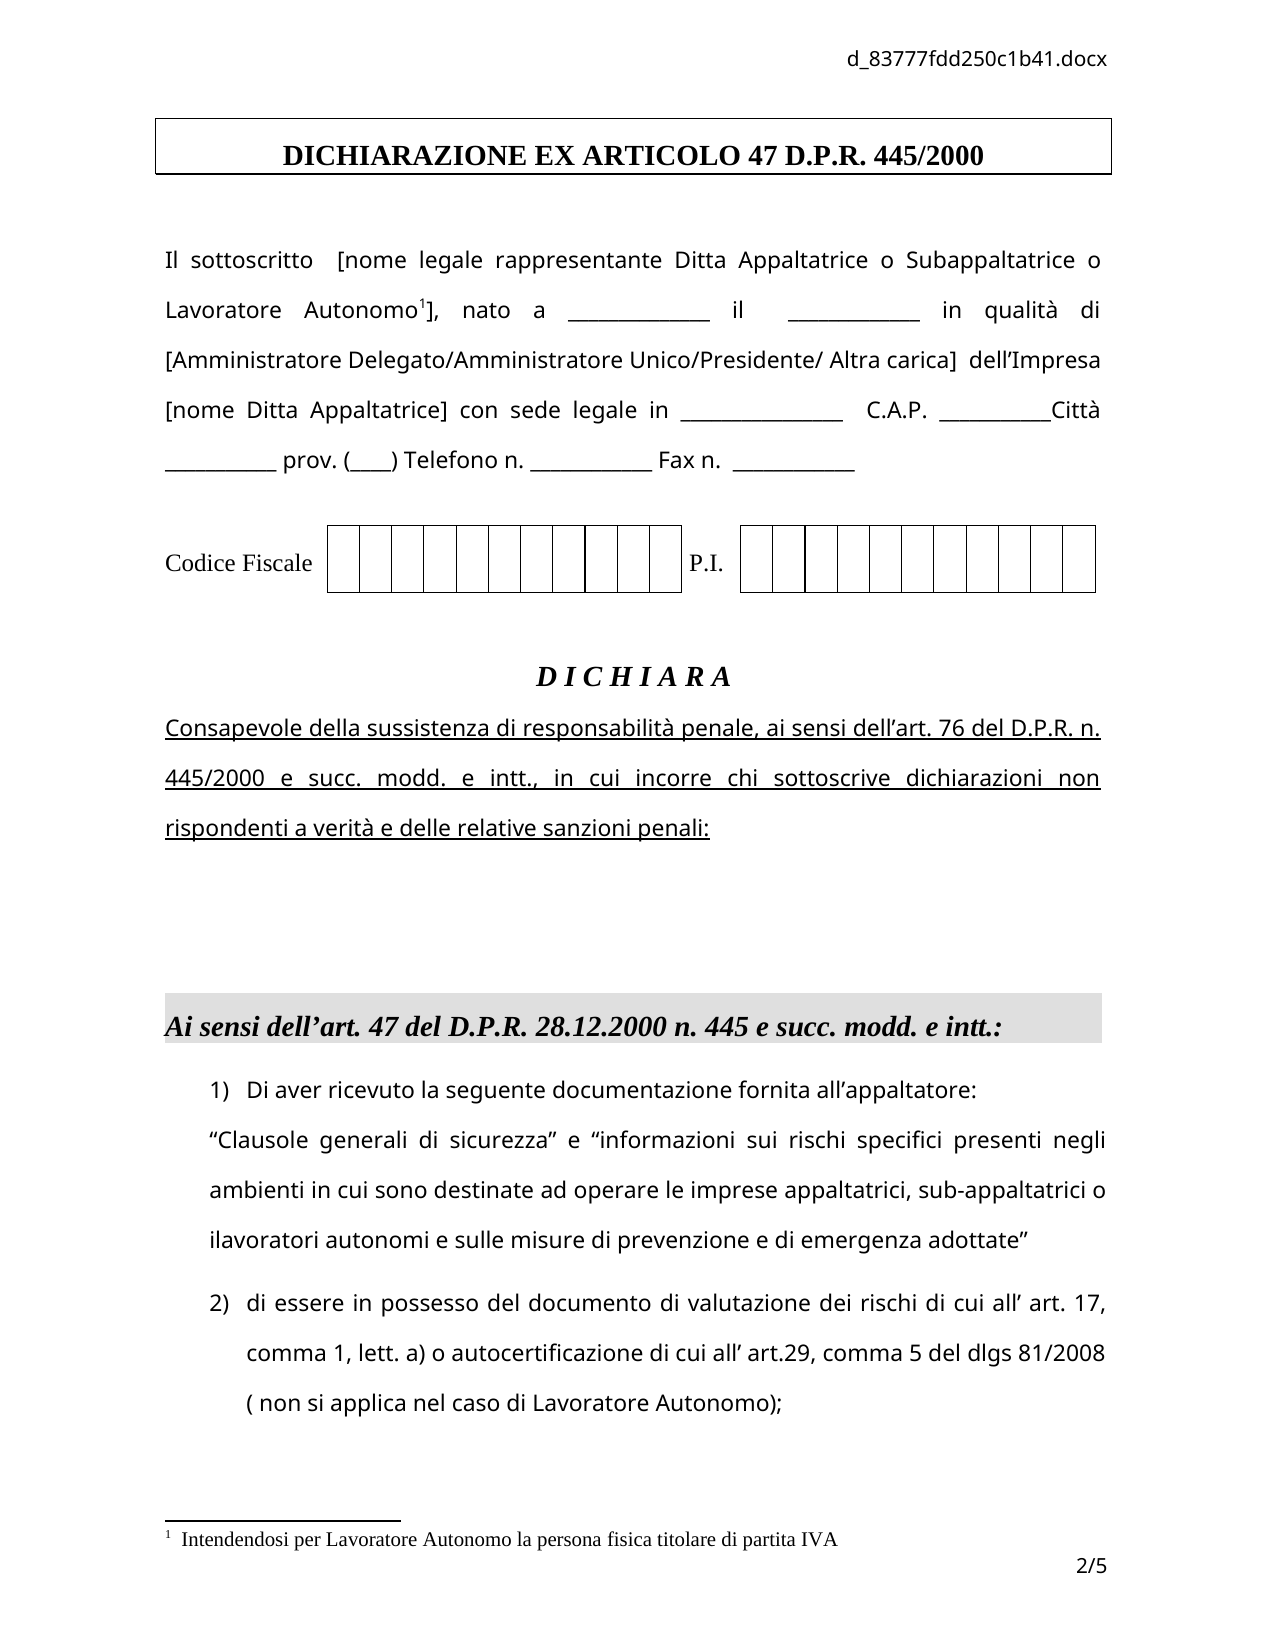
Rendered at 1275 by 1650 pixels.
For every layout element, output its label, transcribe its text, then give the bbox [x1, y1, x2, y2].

table_header [773, 526, 804, 592]
list di essere in possesso del documento di valutazione dei rischi di cui all’ art. 17, comma 1, lett. a) o autocertificazione di cui all’ art.29, comma 5 del dlgs 81/2008 ( non si applica nel caso di Lavoratore Autonomo); [209, 1268, 1107, 1418]
table_header [424, 526, 456, 592]
table_header [586, 526, 617, 592]
text Consapevole della sussistenza di responsabilità penale, ai sensi dell’art. 76 del D.P.R. n. 445/2000 e succ. modd. e intt., in cui incorre chi sottoscrive dichiarazioni non rispondenti a verità e delle relative sanzioni penali: [165, 693, 1102, 843]
table_header P.I. [682, 525, 740, 592]
table_header [999, 526, 1030, 592]
table_header [870, 526, 901, 592]
table_header [1063, 526, 1095, 592]
table_header [521, 526, 552, 592]
table_header [457, 526, 488, 592]
text Il sottoscritto [nome legale rappresentante Ditta Appaltatrice o Subappaltatrice o Lavoratore Autonomo], nato a ______________ il _____________ in qualità di [Amministratore Delegato/Amministratore Unico/Presidente/ Altra carica] dell’Impresa [nome Ditta Appaltatrice] con sede legale in ________________ C.A.P. ___________Città ___________ prov. (____) Telefono n. ____________ Fax n. ____________ [165, 225, 1102, 475]
list Di aver ricevuto la seguente documentazione fornita all’appaltatore: [209, 1055, 1107, 1105]
table_header Codice Fiscale [158, 525, 327, 592]
table_header [902, 526, 933, 592]
table_header [741, 526, 772, 592]
table_header [806, 526, 837, 592]
table_header [328, 526, 359, 592]
table_header [553, 526, 584, 592]
table_header [392, 526, 423, 592]
subtitle D I C H I A R A [165, 643, 1102, 693]
table_header [489, 526, 520, 592]
table_header [934, 526, 966, 592]
text DICHIARAZIONE EX ARTICOLO 47 D.P.R. 445/2000 [156, 119, 1111, 173]
text Ai sensi dell’art. 47 del D.P.R. 28.12.2000 n. 445 e succ. modd. e intt.: [165, 993, 1102, 1043]
table_header [650, 526, 681, 592]
table_header [360, 526, 391, 592]
text “Clausole generali di sicurezza” e “informazioni sui rischi specifici presenti negli ambienti in cui sono destinate ad operare le imprese appaltatrici, sub-appaltatrici o ilavoratori autonomi e sulle misure di prevenzione e di emergenza adottate” [209, 1105, 1107, 1255]
table_header [1031, 526, 1062, 592]
table_header [967, 526, 998, 592]
table_header [838, 526, 869, 592]
table_header [618, 526, 649, 592]
